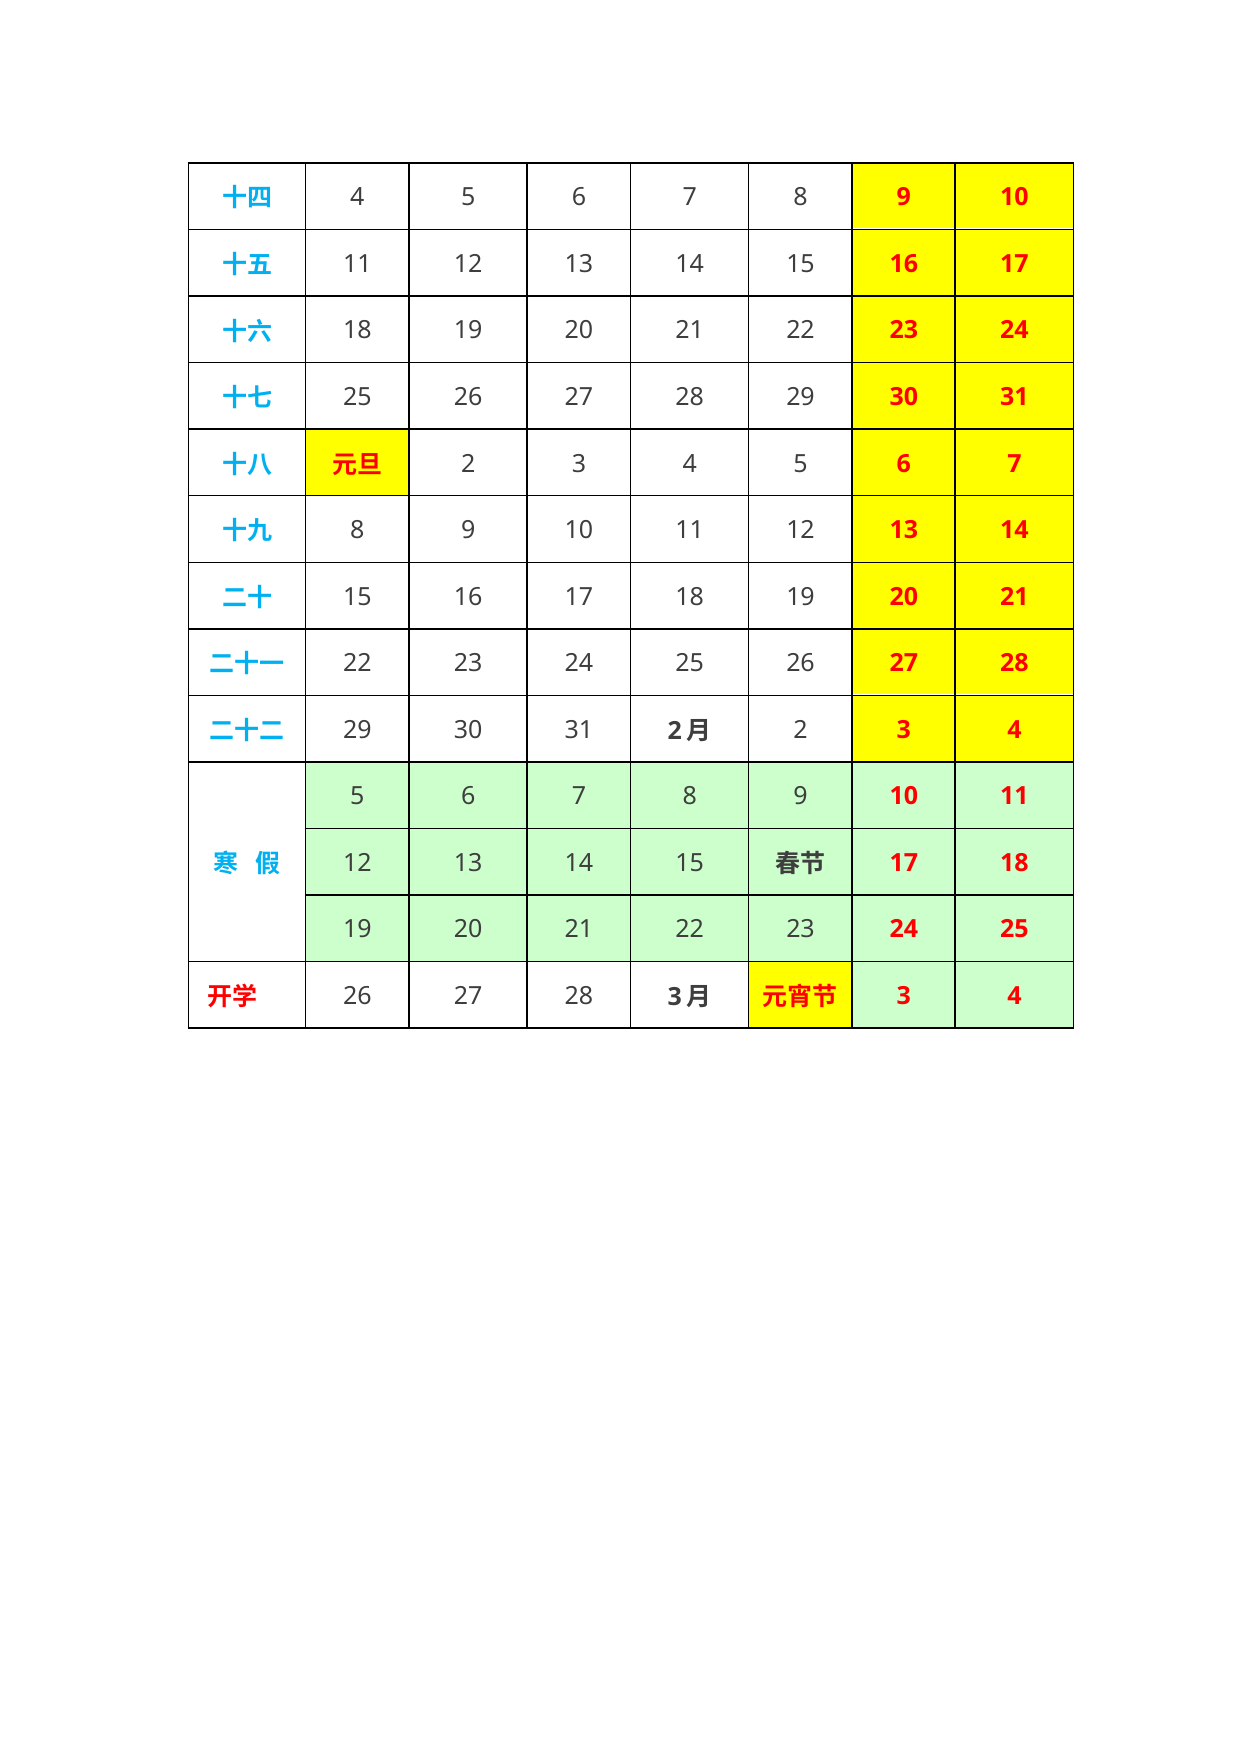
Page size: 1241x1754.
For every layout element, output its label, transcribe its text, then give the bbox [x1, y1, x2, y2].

table_cell 22 [749, 297, 851, 362]
table_cell 25 [956, 896, 1073, 961]
table_cell 21 [631, 297, 748, 362]
table_cell 15 [306, 563, 408, 628]
table_cell 27 [853, 630, 954, 694]
table_cell 5 [410, 164, 526, 228]
table_cell 23 [410, 630, 526, 694]
table_cell 11 [956, 763, 1073, 828]
table_cell 22 [306, 630, 408, 694]
table_cell 5 [306, 763, 408, 828]
table_cell 3 [853, 962, 954, 1027]
table_cell 寒 假 [189, 763, 305, 961]
table_cell 23 [853, 297, 954, 362]
table_cell 二十 [189, 563, 305, 628]
table_cell 11 [631, 496, 748, 561]
table_cell 9 [410, 496, 526, 561]
table_cell 14 [528, 829, 630, 894]
table_cell 元宵节 [749, 962, 851, 1027]
table_cell 3 [853, 696, 954, 761]
table_cell 十六 [189, 297, 305, 362]
table_cell 6 [528, 164, 630, 228]
table_cell 26 [410, 363, 526, 428]
table_cell 19 [410, 297, 526, 362]
table_cell 10 [528, 496, 630, 561]
table_cell 30 [853, 363, 954, 428]
table_cell 4 [956, 696, 1073, 761]
table_cell 9 [749, 763, 851, 828]
table_cell 14 [631, 230, 748, 295]
table_cell 16 [410, 563, 526, 628]
table_cell 21 [528, 896, 630, 961]
table_cell 2月 [631, 696, 748, 761]
table_cell 十四 [189, 164, 305, 228]
table_cell 十五 [189, 230, 305, 295]
table_cell 20 [410, 896, 526, 961]
table_cell 4 [306, 164, 408, 228]
table_cell 24 [528, 630, 630, 694]
table_cell 11 [306, 230, 408, 295]
table_cell 17 [956, 230, 1073, 295]
table_cell 25 [631, 630, 748, 694]
table_cell 20 [853, 563, 954, 628]
table_cell 二十二 [189, 696, 305, 761]
table_cell 5 [749, 430, 851, 495]
table_cell 28 [631, 363, 748, 428]
table_cell 3 [528, 430, 630, 495]
table_cell 21 [956, 563, 1073, 628]
table_cell 13 [528, 230, 630, 295]
table_cell 8 [749, 164, 851, 228]
table_cell 31 [956, 363, 1073, 428]
table_cell 24 [956, 297, 1073, 362]
table_cell 27 [410, 962, 526, 1027]
table_cell 12 [306, 829, 408, 894]
table_cell 6 [853, 430, 954, 495]
table_cell 十九 [189, 496, 305, 561]
table_cell 12 [749, 496, 851, 561]
table_cell 13 [410, 829, 526, 894]
table_cell 7 [631, 164, 748, 228]
table_cell 7 [528, 763, 630, 828]
table_cell 2 [410, 430, 526, 495]
table_cell 2 [749, 696, 851, 761]
table_cell 10 [956, 164, 1073, 228]
table_cell 6 [410, 763, 526, 828]
table_cell 29 [306, 696, 408, 761]
table_cell 27 [528, 363, 630, 428]
table_cell 4 [631, 430, 748, 495]
table_cell 8 [631, 763, 748, 828]
table_cell 15 [631, 829, 748, 894]
table_cell 17 [528, 563, 630, 628]
table_cell 10 [853, 763, 954, 828]
table_cell 12 [410, 230, 526, 295]
table_cell 二十一 [189, 630, 305, 694]
table_cell 14 [956, 496, 1073, 561]
table_cell 17 [853, 829, 954, 894]
table_cell 8 [306, 496, 408, 561]
table_cell 13 [853, 496, 954, 561]
table_cell 28 [956, 630, 1073, 694]
table_cell 26 [749, 630, 851, 694]
table_cell 3月 [631, 962, 748, 1027]
table_cell 26 [306, 962, 408, 1027]
table_cell 18 [631, 563, 748, 628]
table_cell 开学 [189, 962, 305, 1027]
table_cell 9 [853, 164, 954, 228]
table_cell 19 [306, 896, 408, 961]
table_cell 16 [853, 230, 954, 295]
table_cell 18 [956, 829, 1073, 894]
table_cell 24 [853, 896, 954, 961]
table_cell 28 [528, 962, 630, 1027]
table_cell 4 [956, 962, 1073, 1027]
table_cell 十八 [189, 430, 305, 495]
table_cell 30 [410, 696, 526, 761]
table_cell 20 [528, 297, 630, 362]
table_cell 十七 [189, 363, 305, 428]
table_cell 元旦 [306, 430, 408, 495]
table_cell 31 [528, 696, 630, 761]
table_cell 15 [749, 230, 851, 295]
table_cell 22 [631, 896, 748, 961]
table_cell 7 [956, 430, 1073, 495]
table_cell 春节 [749, 829, 851, 894]
table_cell 18 [306, 297, 408, 362]
table_cell 19 [749, 563, 851, 628]
table_cell 29 [749, 363, 851, 428]
table_cell 25 [306, 363, 408, 428]
table_cell 23 [749, 896, 851, 961]
